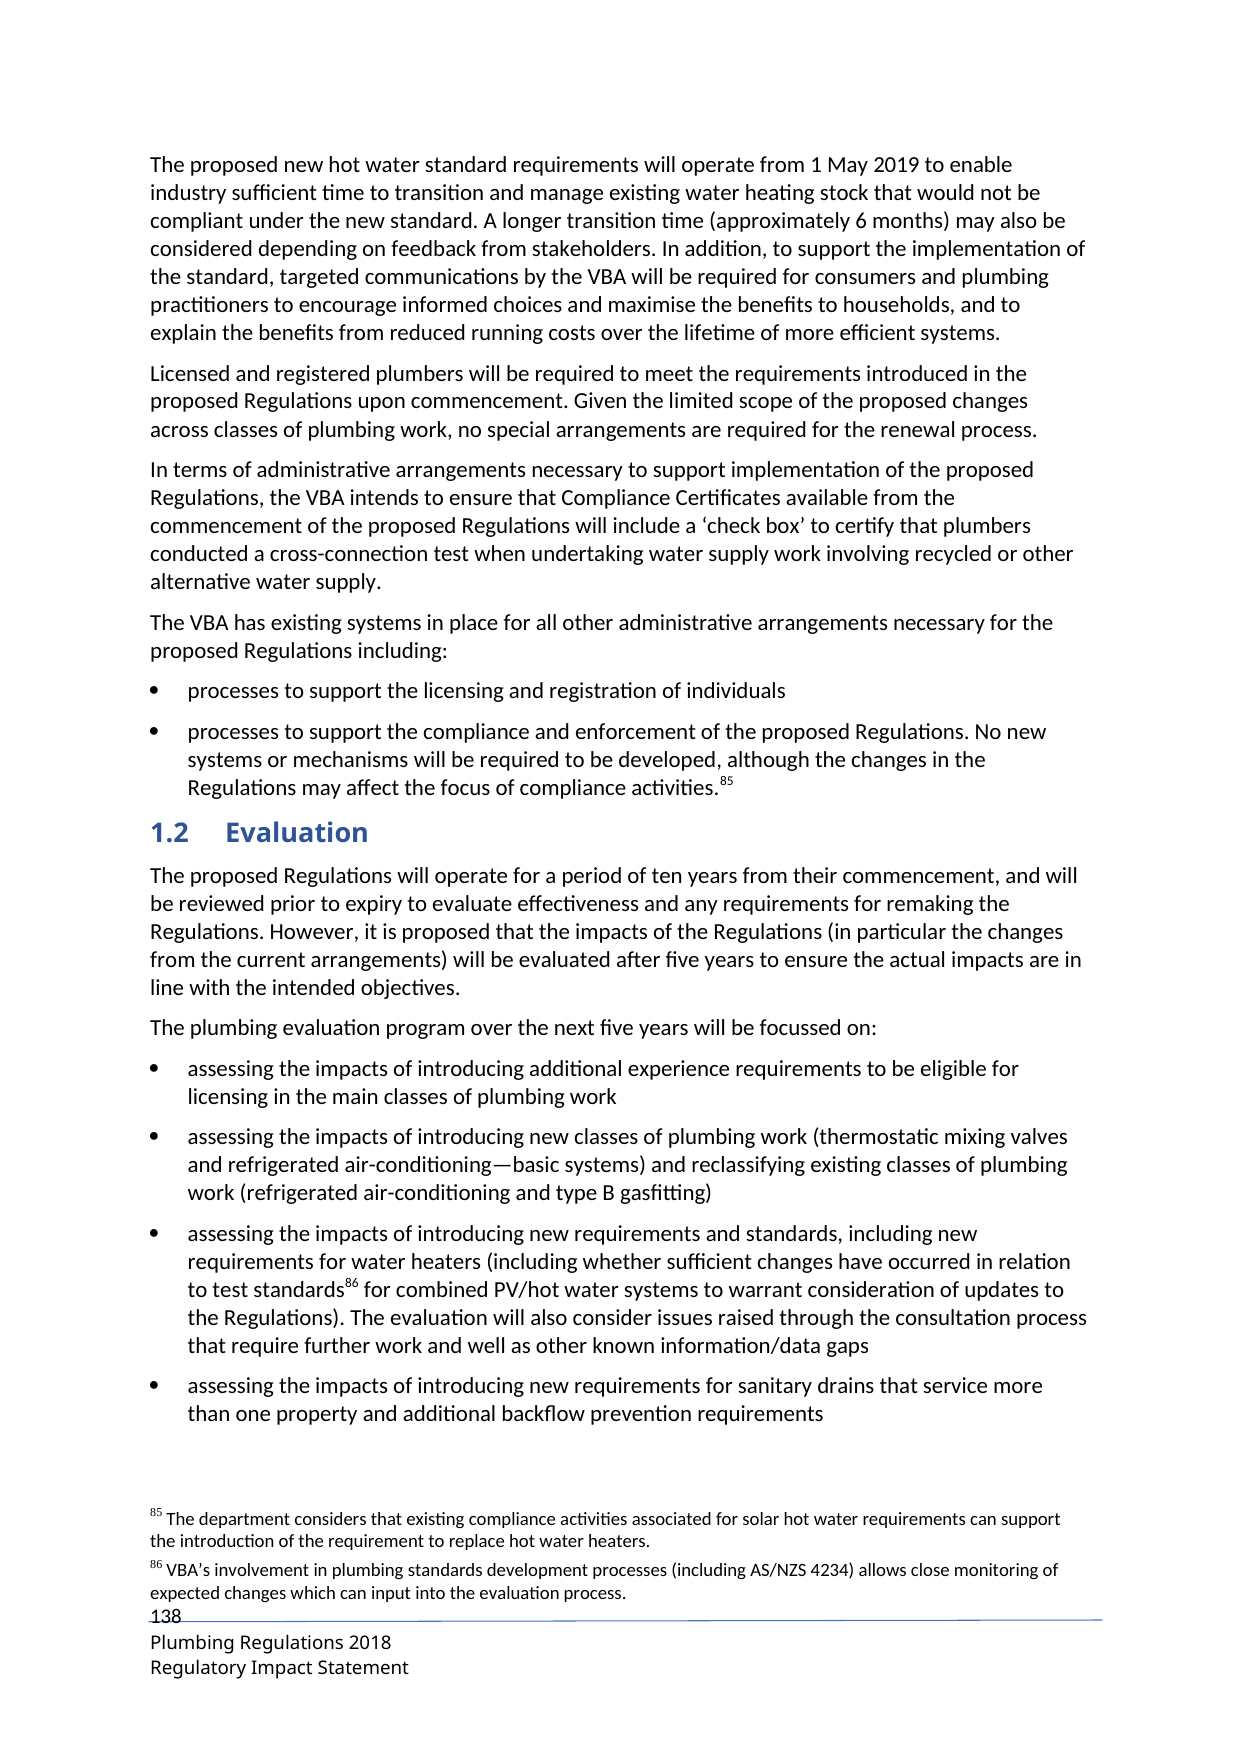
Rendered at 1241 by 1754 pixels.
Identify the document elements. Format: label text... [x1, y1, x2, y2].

list assessing the impacts of introducing new requirements and standards, including new requirements for water heaters (including whether sufficient changes have occurred in relation to test standards for combined PV/hot water systems to warrant consideration of updates to the Regulations). The evaluation will also consider issues raised through the consultation process that require further work and well as other known information/data gaps [150, 1219, 1090, 1359]
subtitle Evaluation [150, 813, 1090, 850]
text The proposed Regulations will operate for a period of ten years from their commencement, and will be reviewed prior to expiry to evaluate effectiveness and any requirements for remaking the Regulations. However, it is proposed that the impacts of the Regulations (in particular the changes from the current arrangements) will be evaluated after five years to ensure the actual impacts are in line with the intended objectives. [150, 861, 1090, 1001]
list assessing the impacts of introducing new classes of plumbing work (thermostatic mixing valves and refrigerated air-conditioning—basic systems) and reclassifying existing classes of plumbing work (refrigerated air-conditioning and type B gasfitting) [150, 1122, 1090, 1206]
list assessing the impacts of introducing additional experience requirements to be eligible for licensing in the main classes of plumbing work [150, 1054, 1090, 1110]
text Licensed and registered plumbers will be required to meet the requirements introduced in the proposed Regulations upon commencement. Given the limited scope of the proposed changes across classes of plumbing work, no special arrangements are required for the renewal process. [150, 359, 1090, 443]
list processes to support the licensing and registration of individuals [150, 676, 1090, 704]
text The plumbing evaluation program over the next five years will be focussed on: [150, 1013, 1090, 1041]
list assessing the impacts of introducing new requirements for sanitary drains that service more than one property and additional backflow prevention requirements [150, 1372, 1090, 1428]
text The VBA has existing systems in place for all other administrative arrangements necessary for the proposed Regulations including: [150, 608, 1090, 664]
text The proposed new hot water standard requirements will operate from 1 May 2019 to enable industry sufficient time to transition and manage existing water heating stock that would not be compliant under the new standard. A longer transition time (approximately 6 months) may also be considered depending on feedback from stakeholders. In addition, to support the implementation of the standard, targeted communications by the VBA will be required for consumers and plumbing practitioners to encourage informed choices and maximise the benefits to households, and to explain the benefits from reduced running costs over the lifetime of more efficient systems. [150, 150, 1090, 346]
list processes to support the compliance and enforcement of the proposed Regulations. No new systems or mechanisms will be required to be developed, although the changes in the Regulations may affect the focus of compliance activities. [150, 717, 1090, 801]
text In terms of administrative arrangements necessary to support implementation of the proposed Regulations, the VBA intends to ensure that Compliance Certificates available from the commencement of the proposed Regulations will include a ‘check box’ to certify that plumbers conducted a cross-connection test when undertaking water supply work involving recycled or other alternative water supply. [150, 455, 1090, 595]
